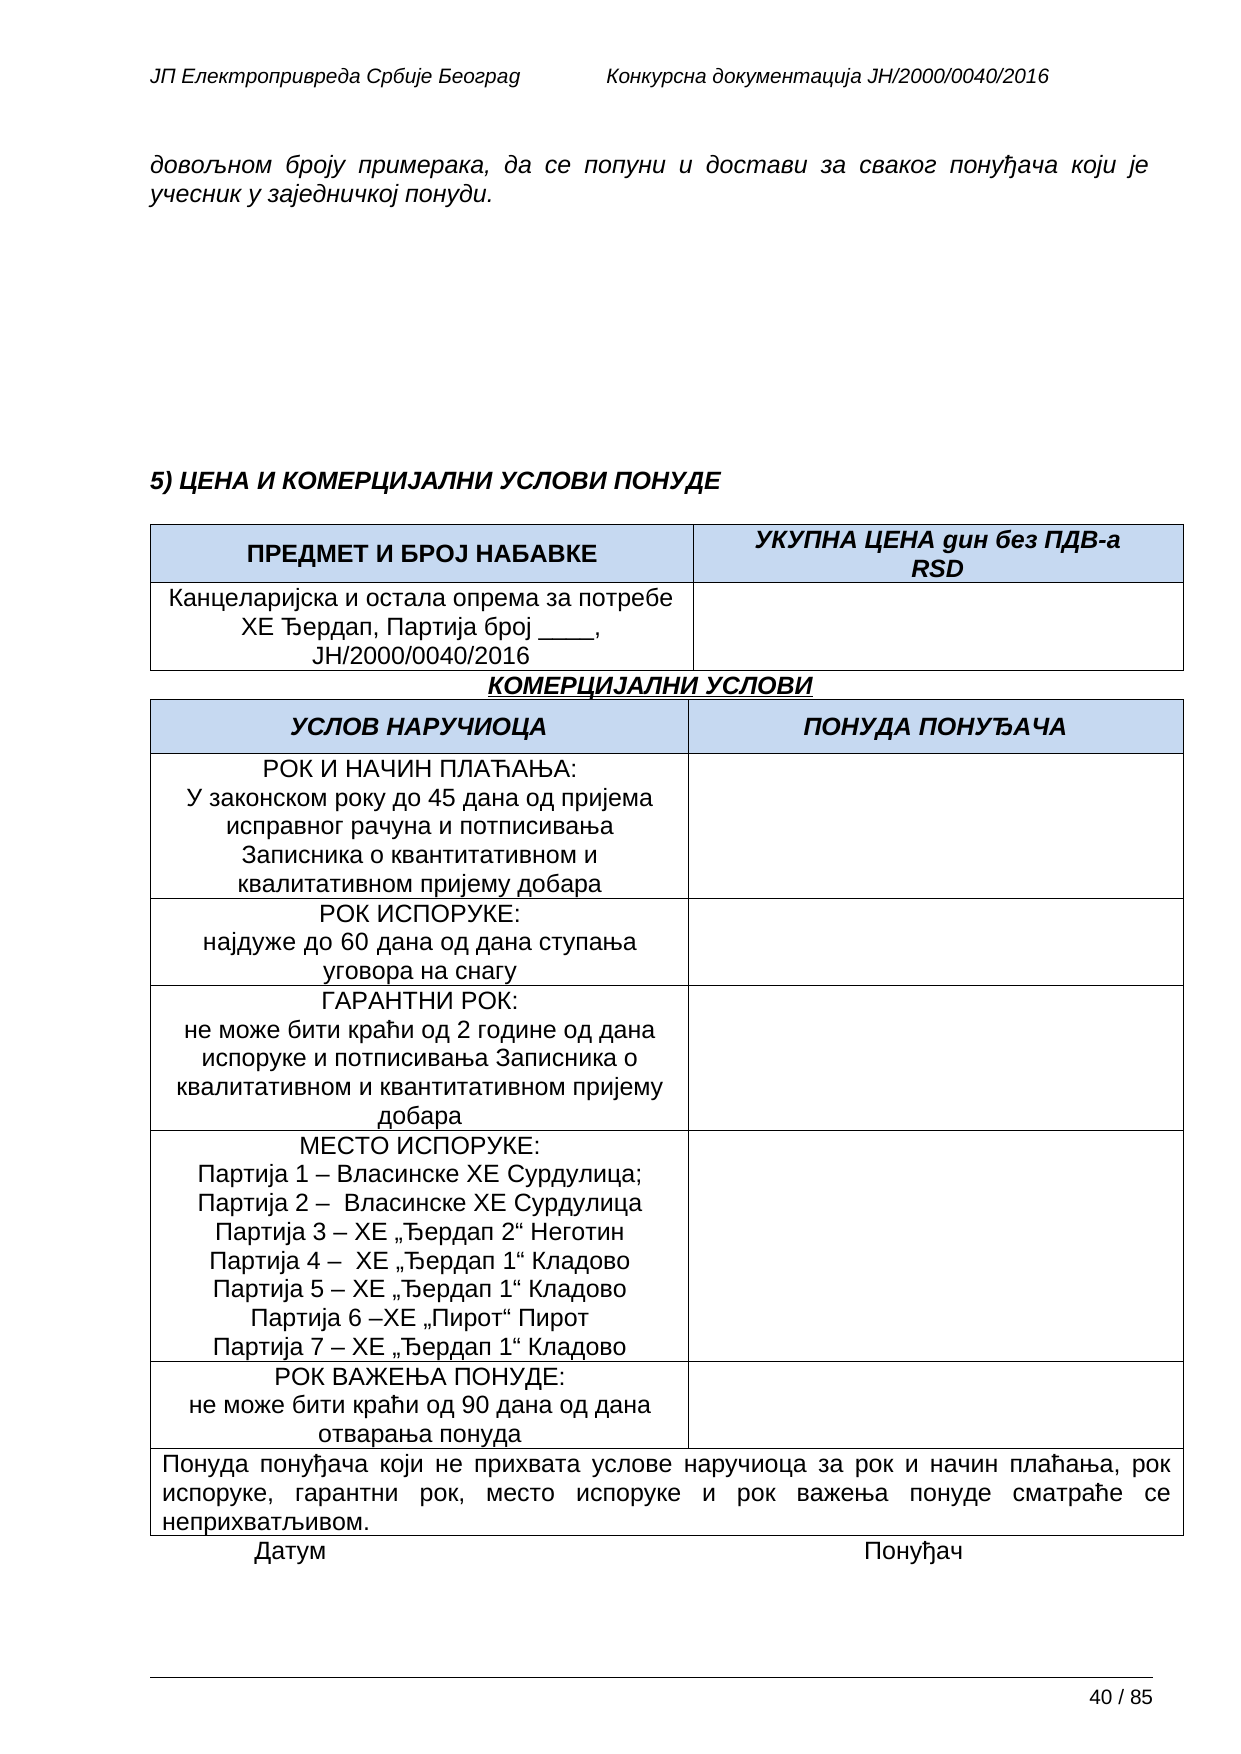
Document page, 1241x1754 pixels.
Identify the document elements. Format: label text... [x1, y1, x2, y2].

table_header ПРЕДМЕТ И БРОЈ НАБАВКЕ [151, 525, 693, 582]
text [150, 150, 1153, 207]
table_header ПОНУДА ПОНУЂАЧА [689, 700, 1183, 753]
table_cell МЕСТО ИСПОРУКЕ: Партија 1 – Власинске ХЕ Сурдулица; Партија 2 – Власинске ХЕ Сурдулица Партија 3 – ХЕ „Ђердап 2“ Неготин Партија 4 – ХЕ „Ђердап 1“ Кладово Партија 5 – ХЕ „Ђердап 1“ Кладово Партија 6 –ХЕ „Пирот“ Пирот Партија 7 – ХЕ „Ђердап 1“ Кладово [151, 1131, 688, 1361]
table_cell [689, 754, 1183, 897]
table_cell РОК ИСПОРУКЕ: најдуже до 60 дана од дана ступања уговора на снагу [151, 899, 688, 985]
table_cell РОК ВАЖЕЊА ПОНУДЕ: не може бити краћи од 90 дана од дана отварања понуда [151, 1362, 688, 1448]
table_header УКУПНА ЦЕНА дин без ПДВ-а RSD [694, 525, 1183, 582]
table_cell РОК И НАЧИН ПЛАЋАЊА: У законском року до 45 дана од пријема исправног рачуна и потписивања Записника о квантитативном и квалитативном пријему добара [151, 754, 688, 897]
table_cell ГАРАНТНИ РОК: не може бити краћи од 2 године од дана испоруке и потписивања Записника о квалитативном и квантитативном пријему добара [151, 986, 688, 1129]
table_cell [694, 583, 1183, 669]
table_header УСЛОВ НАРУЧИОЦА [151, 700, 688, 753]
table_cell [689, 899, 1183, 985]
table_cell Понуда понуђача који не прихвата услове наручиоца за рок и начин плаћања, рок испоруке, гарантни рок, место испоруке и рок важења понуде сматраће се неприхватљивом. [151, 1449, 1183, 1535]
text 5) ЦЕНА И КОМЕРЦИЈАЛНИ УСЛОВИ ПОНУДЕ [150, 466, 1153, 495]
table_cell [689, 986, 1183, 1129]
table_cell Канцеларијска и остала опрема за потребе ХЕ Ђердап, Партија број ____, ЈН/2000/0040/2016 [151, 583, 693, 669]
text КОМЕРЦИЈАЛНИ УСЛОВИ [150, 671, 1153, 699]
text Датум Понуђач [150, 1536, 1153, 1565]
table_cell [689, 1362, 1183, 1448]
table_cell [689, 1131, 1183, 1361]
